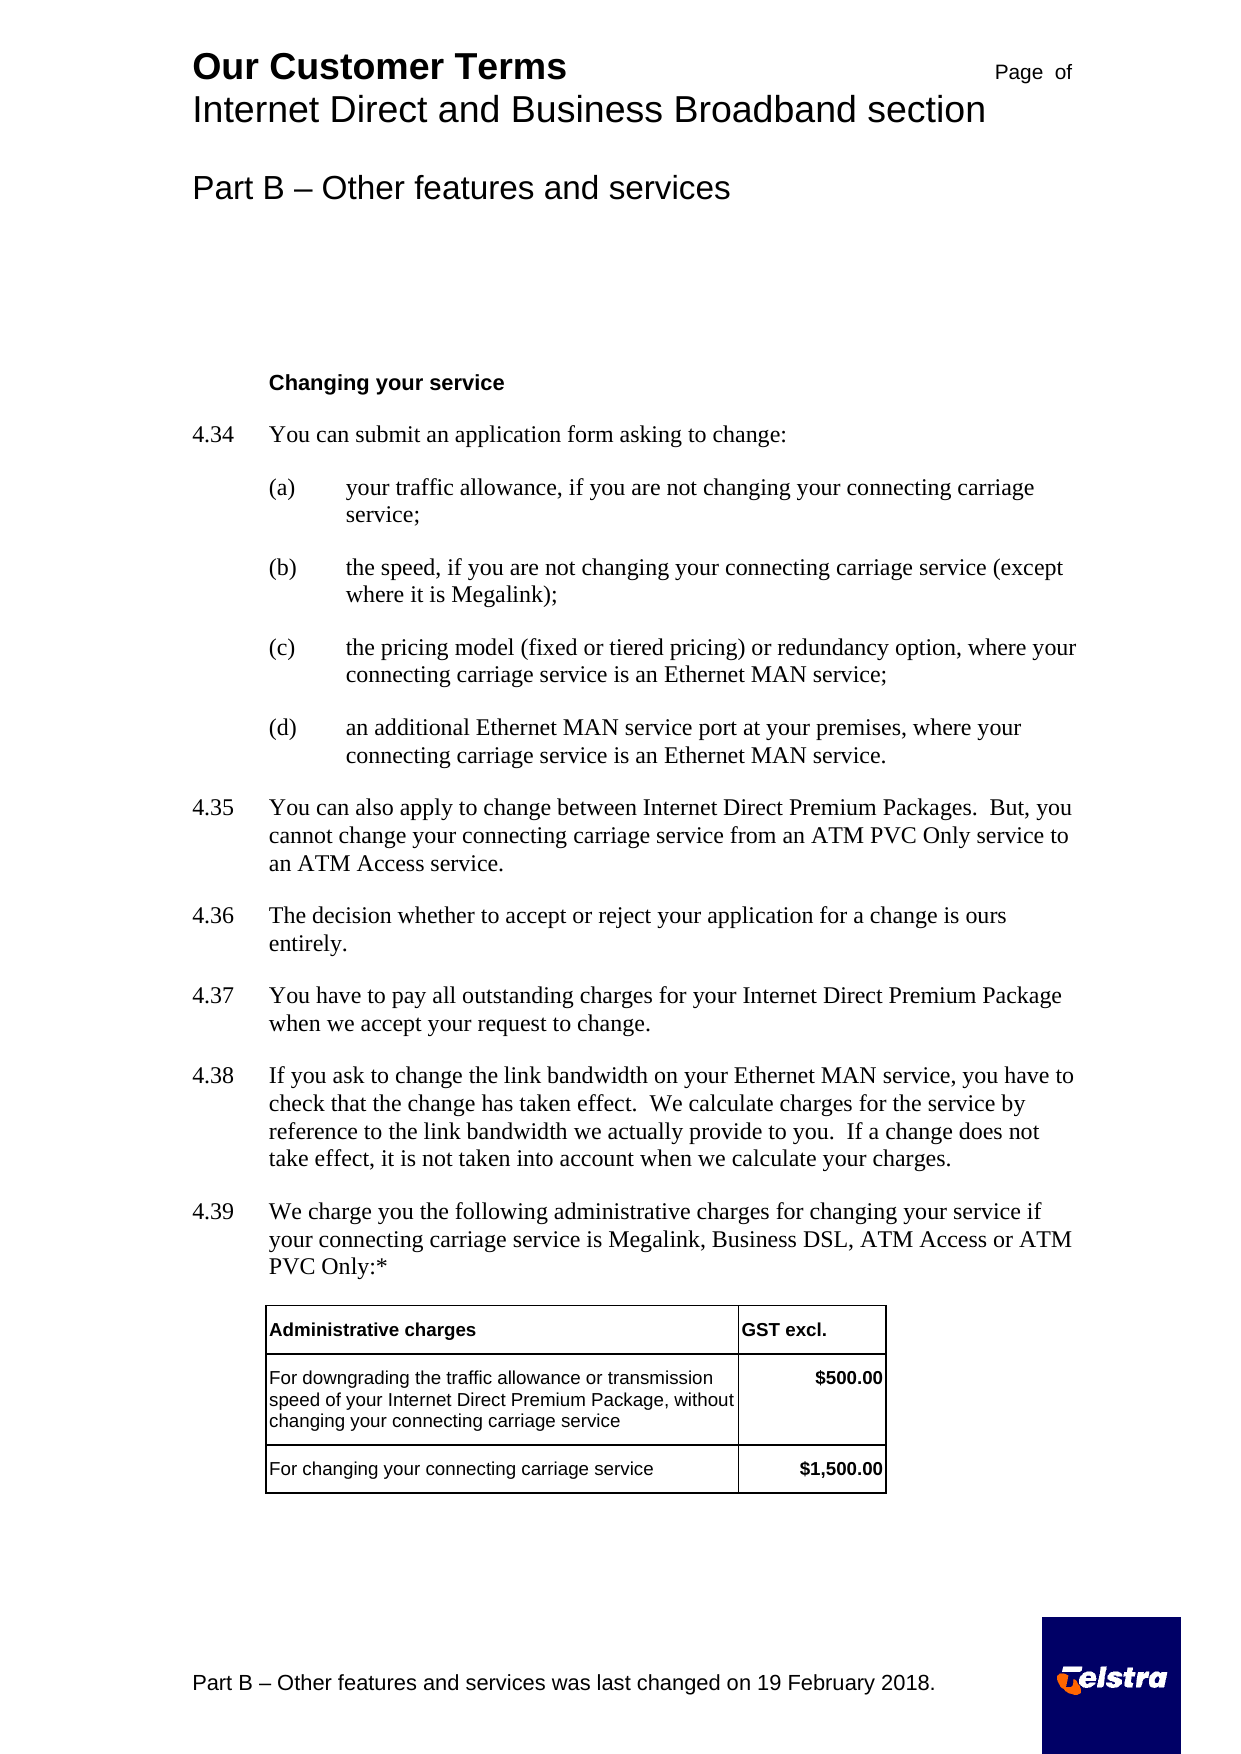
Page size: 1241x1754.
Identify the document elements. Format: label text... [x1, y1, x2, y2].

table_cell $500.00 [739, 1355, 885, 1444]
table_cell $1,500.00 [739, 1446, 885, 1492]
subtitle The decision whether to accept or reject your application for a change is ours entirely. [192, 901, 1078, 956]
subtitle your traffic allowance, if you are not changing your connecting carriage service; [269, 472, 1078, 528]
picture [1042, 1617, 1181, 1754]
subtitle an additional Ethernet MAN service port at your premises, where your connecting carriage service is an Ethernet MAN service. [269, 713, 1078, 768]
subtitle You can submit an application form asking to change: [192, 420, 1078, 447]
subtitle You can also apply to change between Internet Direct Premium Packages. But, you cannot change your connecting carriage service from an ATM PVC Only service to an ATM Access service. [192, 793, 1078, 876]
subtitle If you ask to change the link bandwidth on your Ethernet MAN service, you have to check that the change has taken effect. We calculate charges for the service by reference to the link bandwidth we actually provide to you. If a change does not take effect, it is not taken into account when we calculate your charges. [192, 1062, 1078, 1172]
table_header GST excl. [739, 1306, 885, 1353]
subtitle You have to pay all outstanding charges for your Internet Direct Premium Package when we accept your request to change. [192, 981, 1078, 1037]
text Changing your service [269, 370, 1078, 395]
table_cell For changing your connecting carriage service [267, 1446, 738, 1492]
table_header Administrative charges [267, 1306, 738, 1353]
subtitle the speed, if you are not changing your connecting carriage service (except where it is Megalink); [269, 553, 1078, 608]
subtitle We charge you the following administrative charges for changing your service if your connecting carriage service is Megalink, Business DSL, ATM Access or ATM PVC Only:* [192, 1197, 1078, 1280]
table_cell For downgrading the traffic allowance or transmission speed of your Internet Direct Premium Package, without changing your connecting carriage service [267, 1355, 738, 1444]
subtitle the pricing model (fixed or tiered pricing) or redundancy option, where your connecting carriage service is an Ethernet MAN service; [269, 633, 1078, 688]
